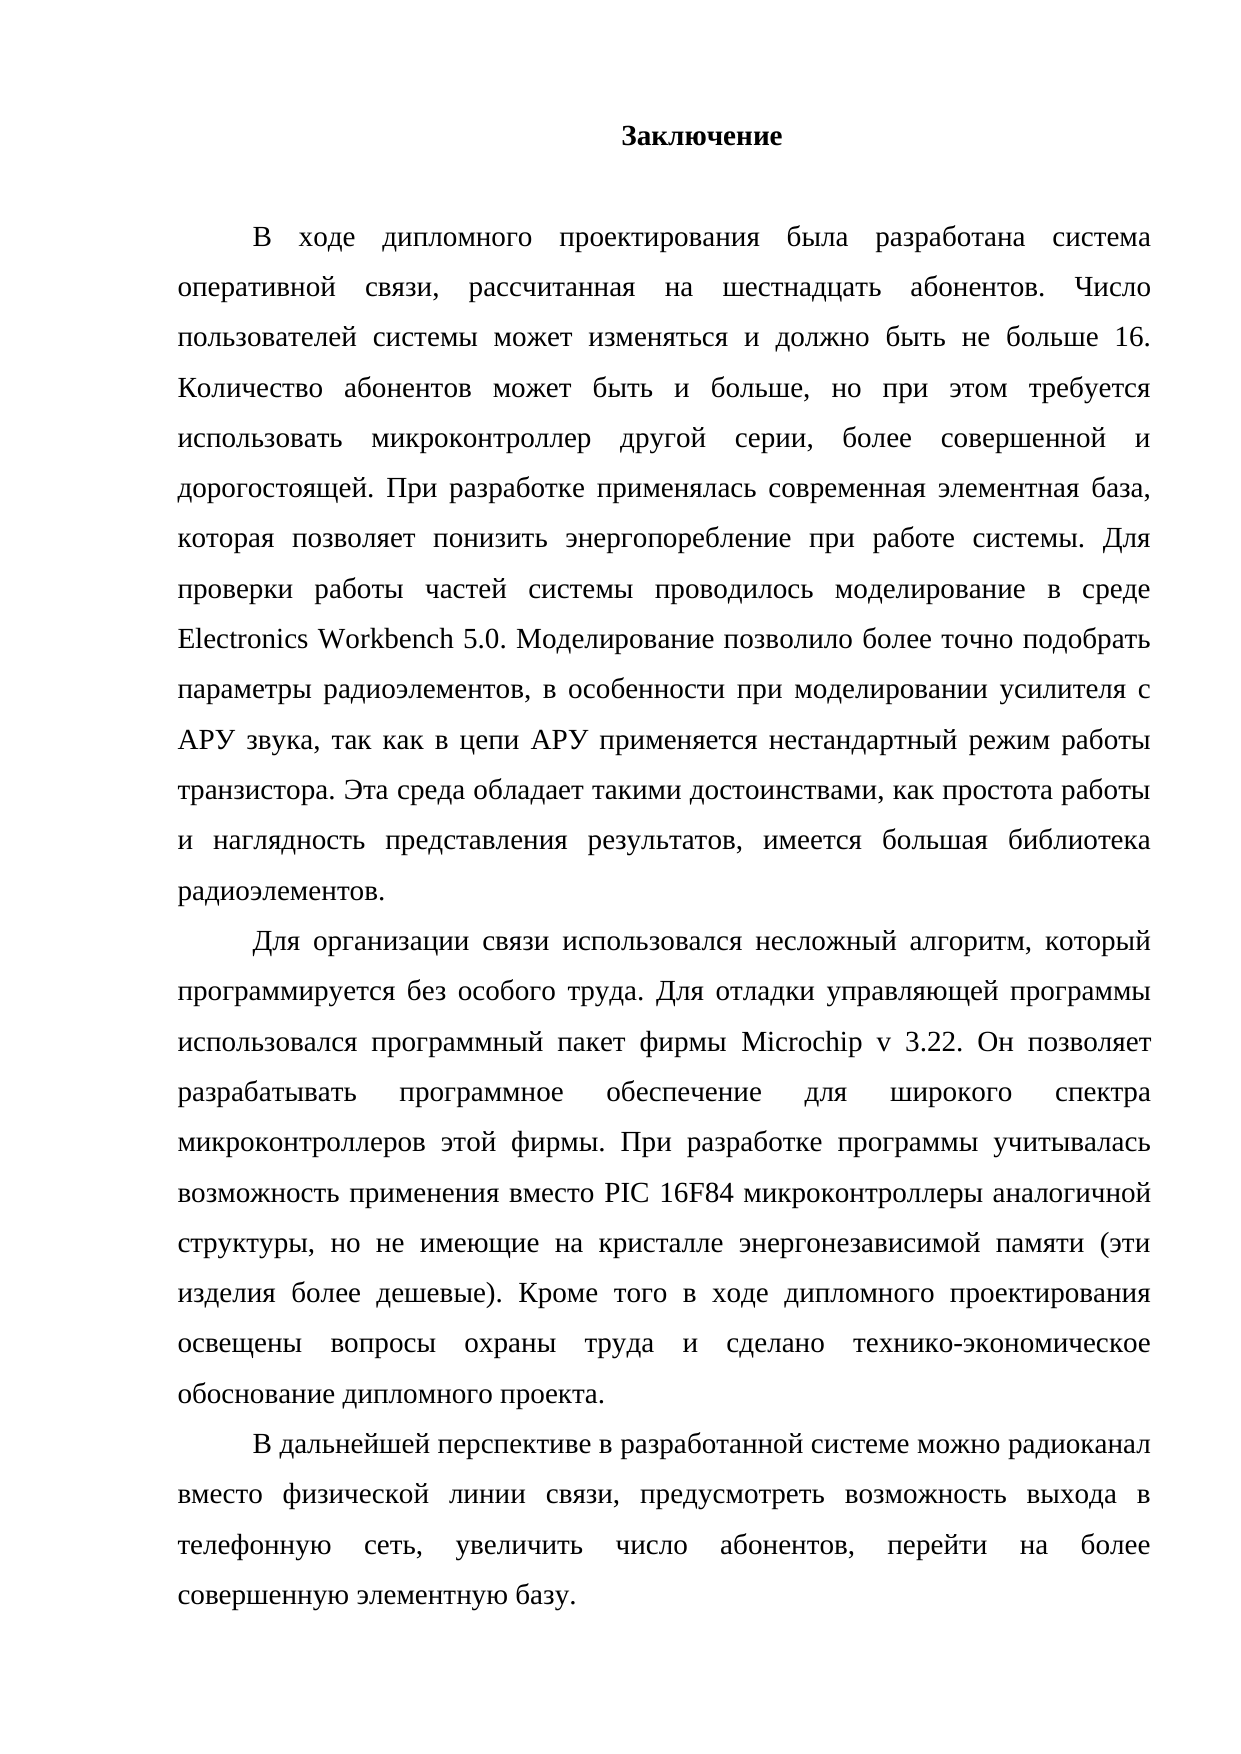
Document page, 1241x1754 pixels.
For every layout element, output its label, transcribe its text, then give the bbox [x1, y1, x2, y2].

text В дальнейшей перспективе в разработанной системе можно радиоканал вместо физической линии связи, предусмотреть возможность выхода в телефонную сеть, увеличить число абонентов, перейти на более совершенную элементную базу. [177, 1426, 1152, 1611]
text Для организации связи использовался несложный алгоритм, который программируется без особого труда. Для отладки управляющей программы использовался программный пакет фирмы Microchip v 3.22. Он позволяет разрабатывать программное обеспечение для широкого спектра микроконтроллеров этой фирмы. При разработке программы учитывалась возможность применения вместо PIC 16F84 микроконтроллеры аналогичной структуры, но не имеющие на кристалле энергонезависимой памяти (эти изделия более дешевые). Кроме того в ходе дипломного проектирования освещены вопросы охраны труда и сделано технико-экономическое обоснование дипломного проекта. [177, 923, 1152, 1409]
text Заключение [177, 118, 1152, 152]
text В ходе дипломного проектирования была разработана система оперативной связи, рассчитанная на шестнадцать абонентов. Число пользователей системы может изменяться и должно быть не больше 16. Количество абонентов может быть и больше, но при этом требуется использовать микроконтроллер другой серии, более совершенной и дорогостоящей. При разработке применялась современная элементная база, которая позволяет понизить энергопоребление при работе системы. Для проверки работы частей системы проводилось моделирование в среде Electronics Workbench 5.0. Моделирование позволило более точно подобрать параметры радиоэлементов, в особенности при моделировании усилителя с АРУ звука, так как в цепи АРУ применяется нестандартный режим работы транзистора. Эта среда обладает такими достоинствами, как простота работы и наглядность представления результатов, имеется большая библиотека радиоэлементов. [177, 219, 1152, 906]
